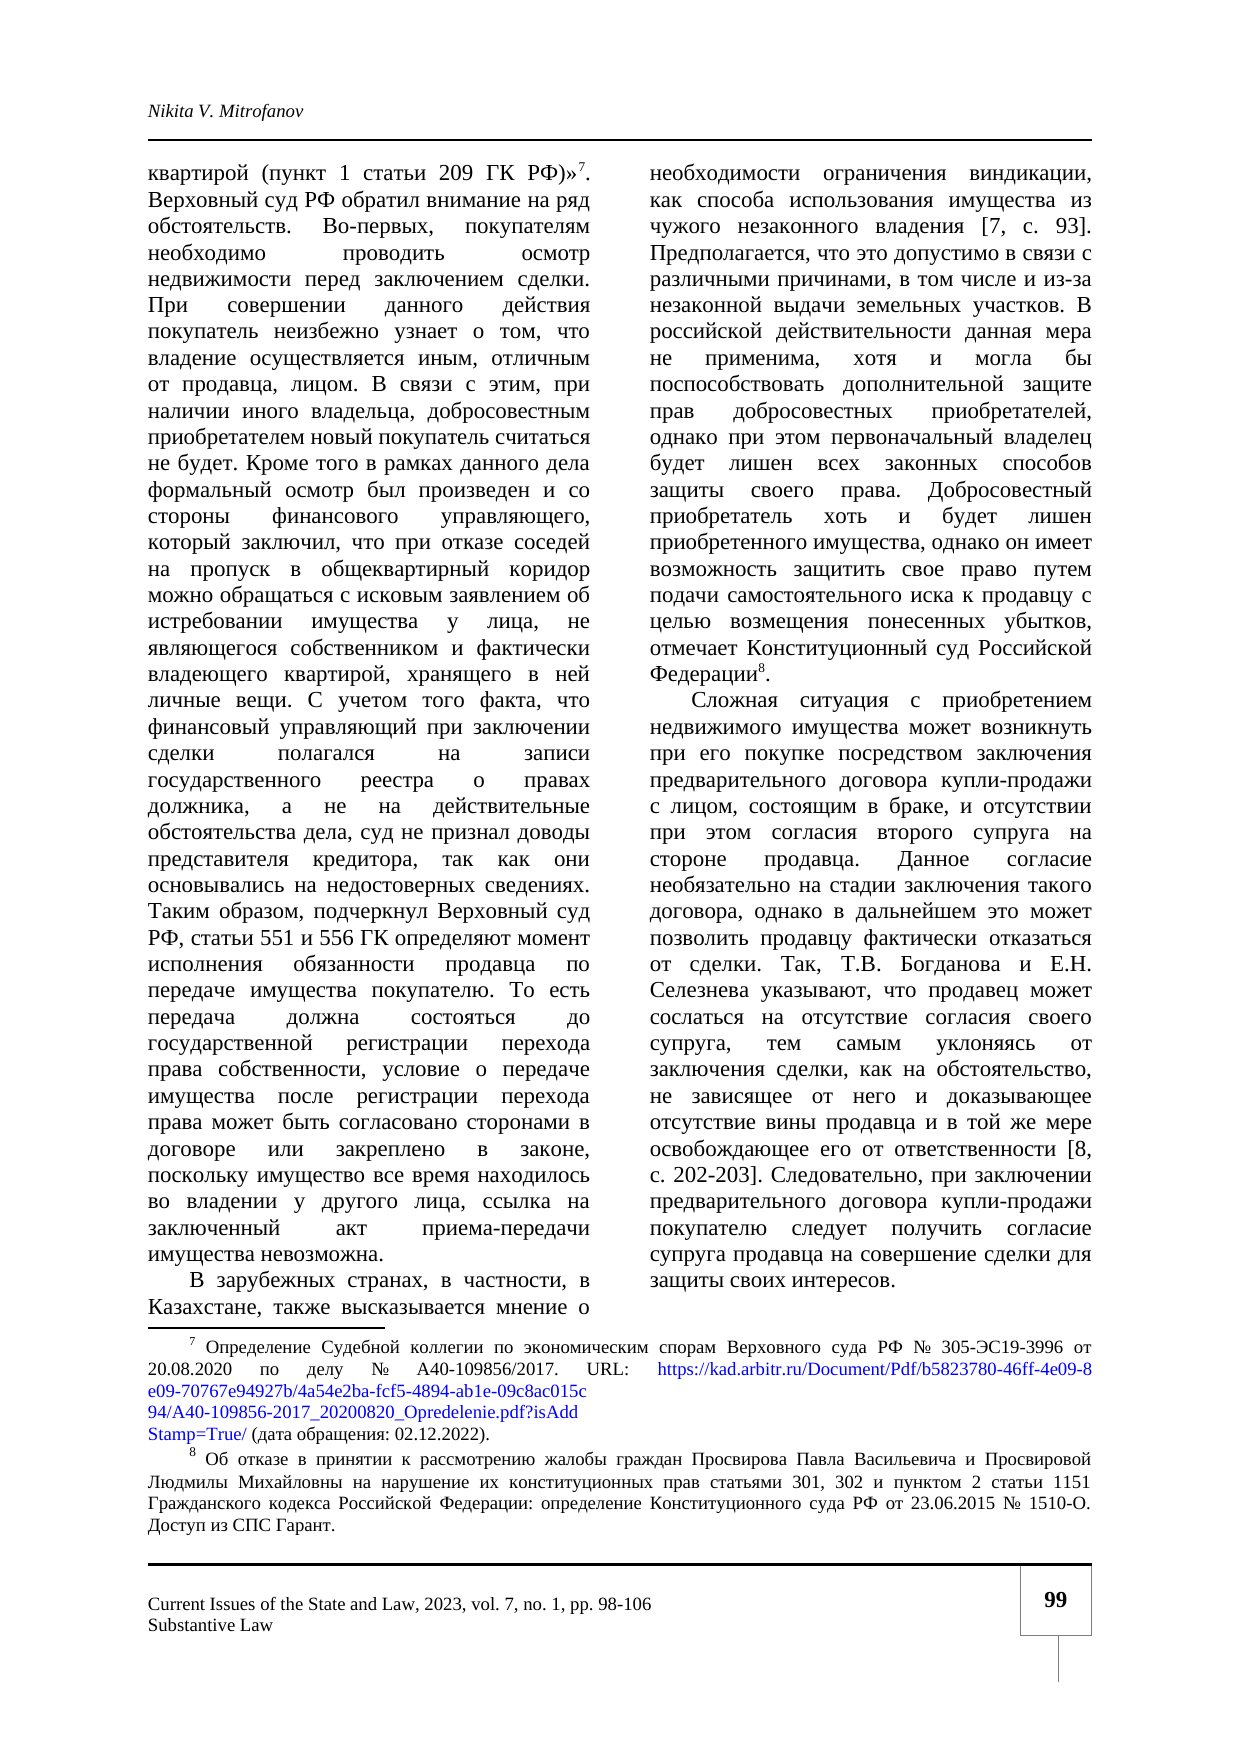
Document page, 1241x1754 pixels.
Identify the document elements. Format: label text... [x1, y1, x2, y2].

text В зарубежных странах, в частности, в Казахстане, также высказывается мнение о необходимости ограничения виндикации, как способа использования имущества из чужого незаконного владения [7, с. 93]. Предполагается, что это допустимо в связи с различными причинами, в том числе и из-за незаконной выдачи земельных участков. В российской действительности данная мера не применима, хотя и могла бы поспособствовать дополнительной защите прав добросовестных приобретателей, однако при этом первоначальный владелец будет лишен всех законных способов защиты своего права. Добросовестный приобретатель хоть и будет лишен приобретенного имущества, однако он имеет возможность защитить свое право путем подачи самостоятельного иска к продавцу с целью возмещения понесенных убытков, отмечает Конституционный суд Российской Федерации. [649, 159, 1092, 687]
text Сложная ситуация с приобретением недвижимого имущества может возникнуть при его покупке посредством заключения предварительного договора купли-продажи с лицом, состоящим в браке, и отсутствии при этом согласия второго супруга на стороне продавца. Данное согласие необязательно на стадии заключения такого договора, однако в дальнейшем это может позволить продавцу фактически отказаться от сделки. Так, Т.В. Богданова и Е.Н. Селезнева указывают, что продавец может сослаться на отсутствие согласия своего супруга, тем самым уклоняясь от заключения сделки, как на обстоятельство, не зависящее от него и доказывающее отсутствие вины продавца и в той же мере освобождающее его от ответственности [8, с. 202-203]. Следовательно, при заключении предварительного договора купли-продажи покупателю следует получить согласие супруга продавца на совершение сделки для защиты своих интересов. [649, 687, 1092, 1293]
